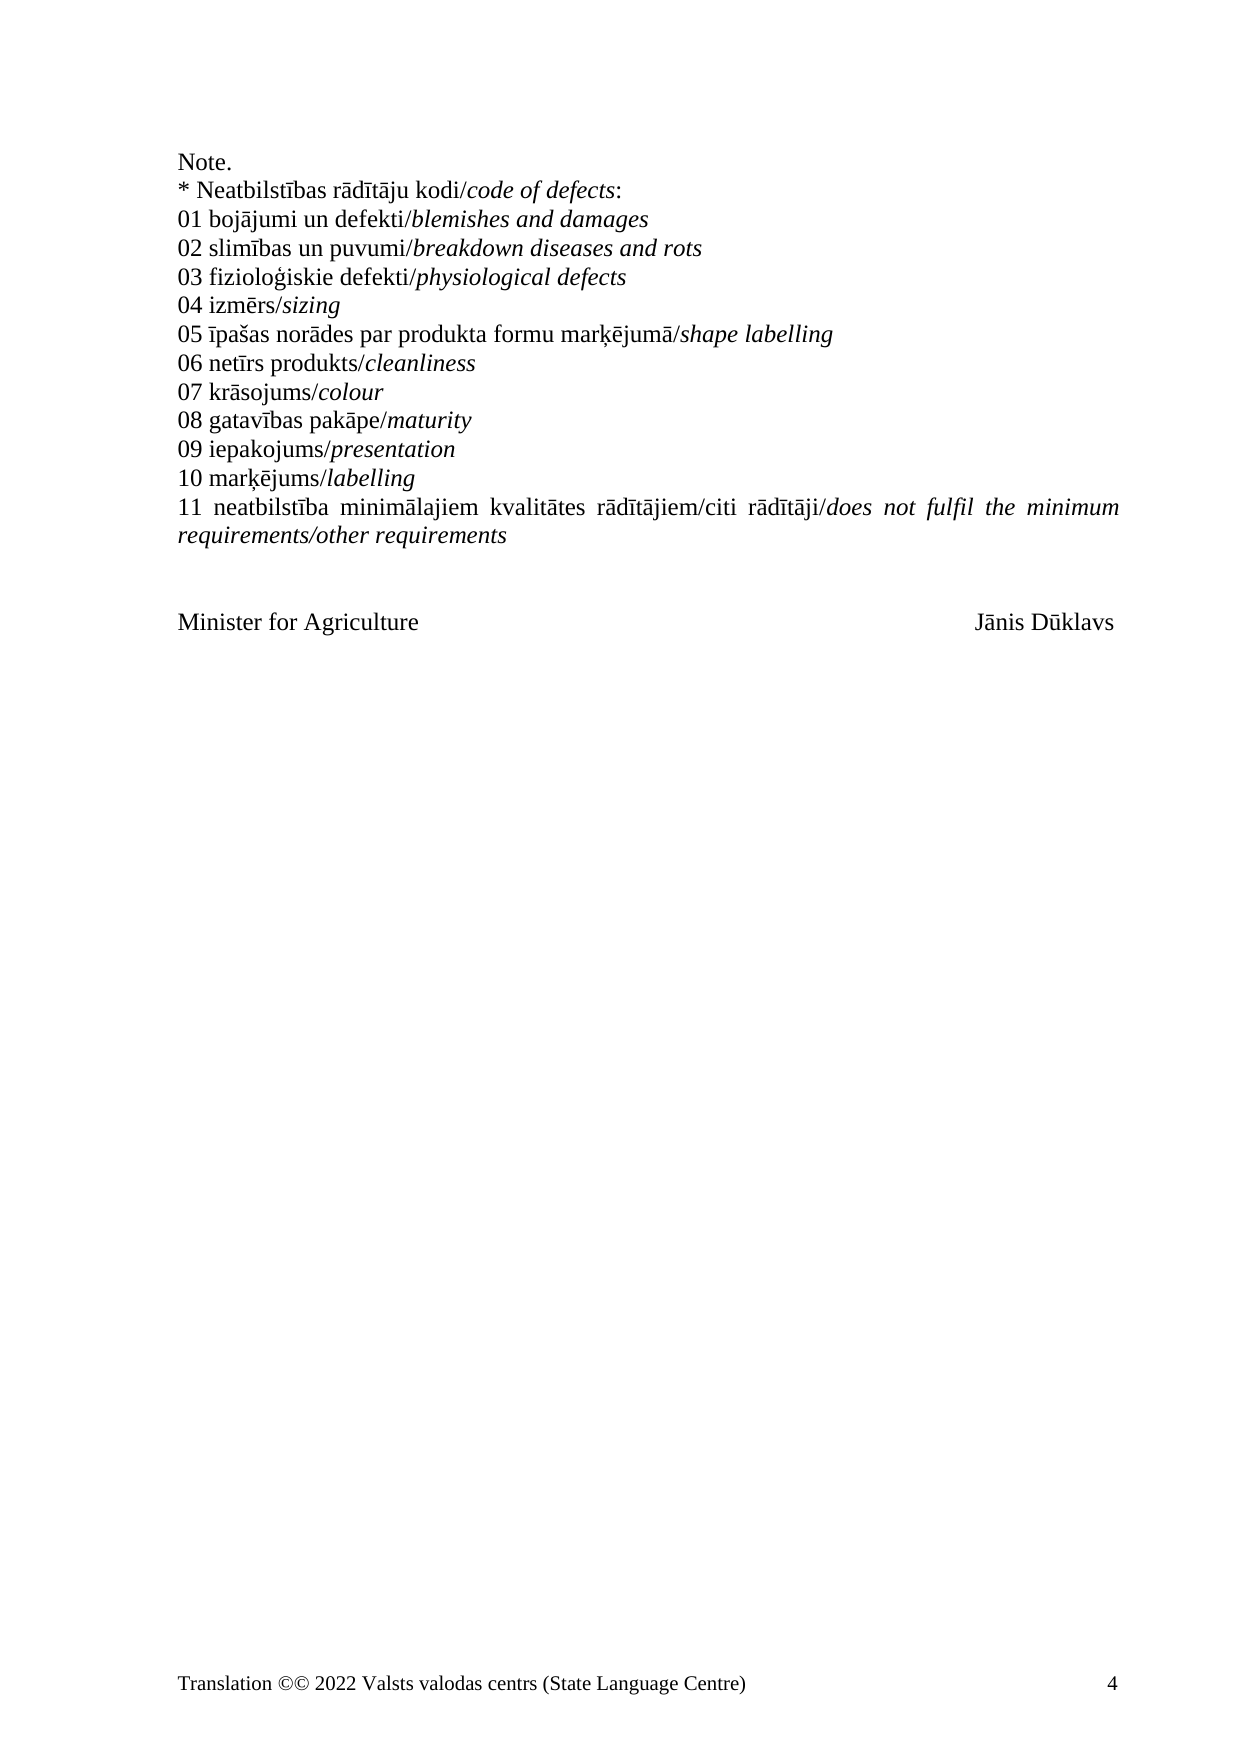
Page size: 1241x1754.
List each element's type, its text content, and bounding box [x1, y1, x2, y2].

text 08 gatavības pakāpe/maturity [177, 406, 1122, 434]
text 05 īpašas norādes par produkta formu marķējumā/shape labelling [177, 319, 1122, 348]
text Note. [177, 147, 1122, 176]
text 09 iepakojums/presentation [177, 434, 1122, 463]
text 06 netīrs produkts/cleanliness [177, 348, 1122, 377]
text Minister for Agriculture Jānis Dūklavs [177, 607, 1122, 636]
text 03 fizioloģiskie defekti/physiological defects [177, 262, 1122, 291]
text 04 izmērs/sizing [177, 291, 1122, 319]
text * Neatbilstības rādītāju kodi/code of defects: [177, 176, 1122, 204]
text 11 neatbilstība minimālajiem kvalitātes rādītājiem/citi rādītāji/does not fulfil the minimum requirements/other requirements [177, 492, 1122, 549]
text 07 krāsojums/colour [177, 377, 1122, 406]
text 10 marķējums/labelling [177, 463, 1122, 492]
text 01 bojājumi un defekti/blemishes and damages [177, 204, 1122, 233]
text 02 slimības un puvumi/breakdown diseases and rots [177, 233, 1122, 262]
